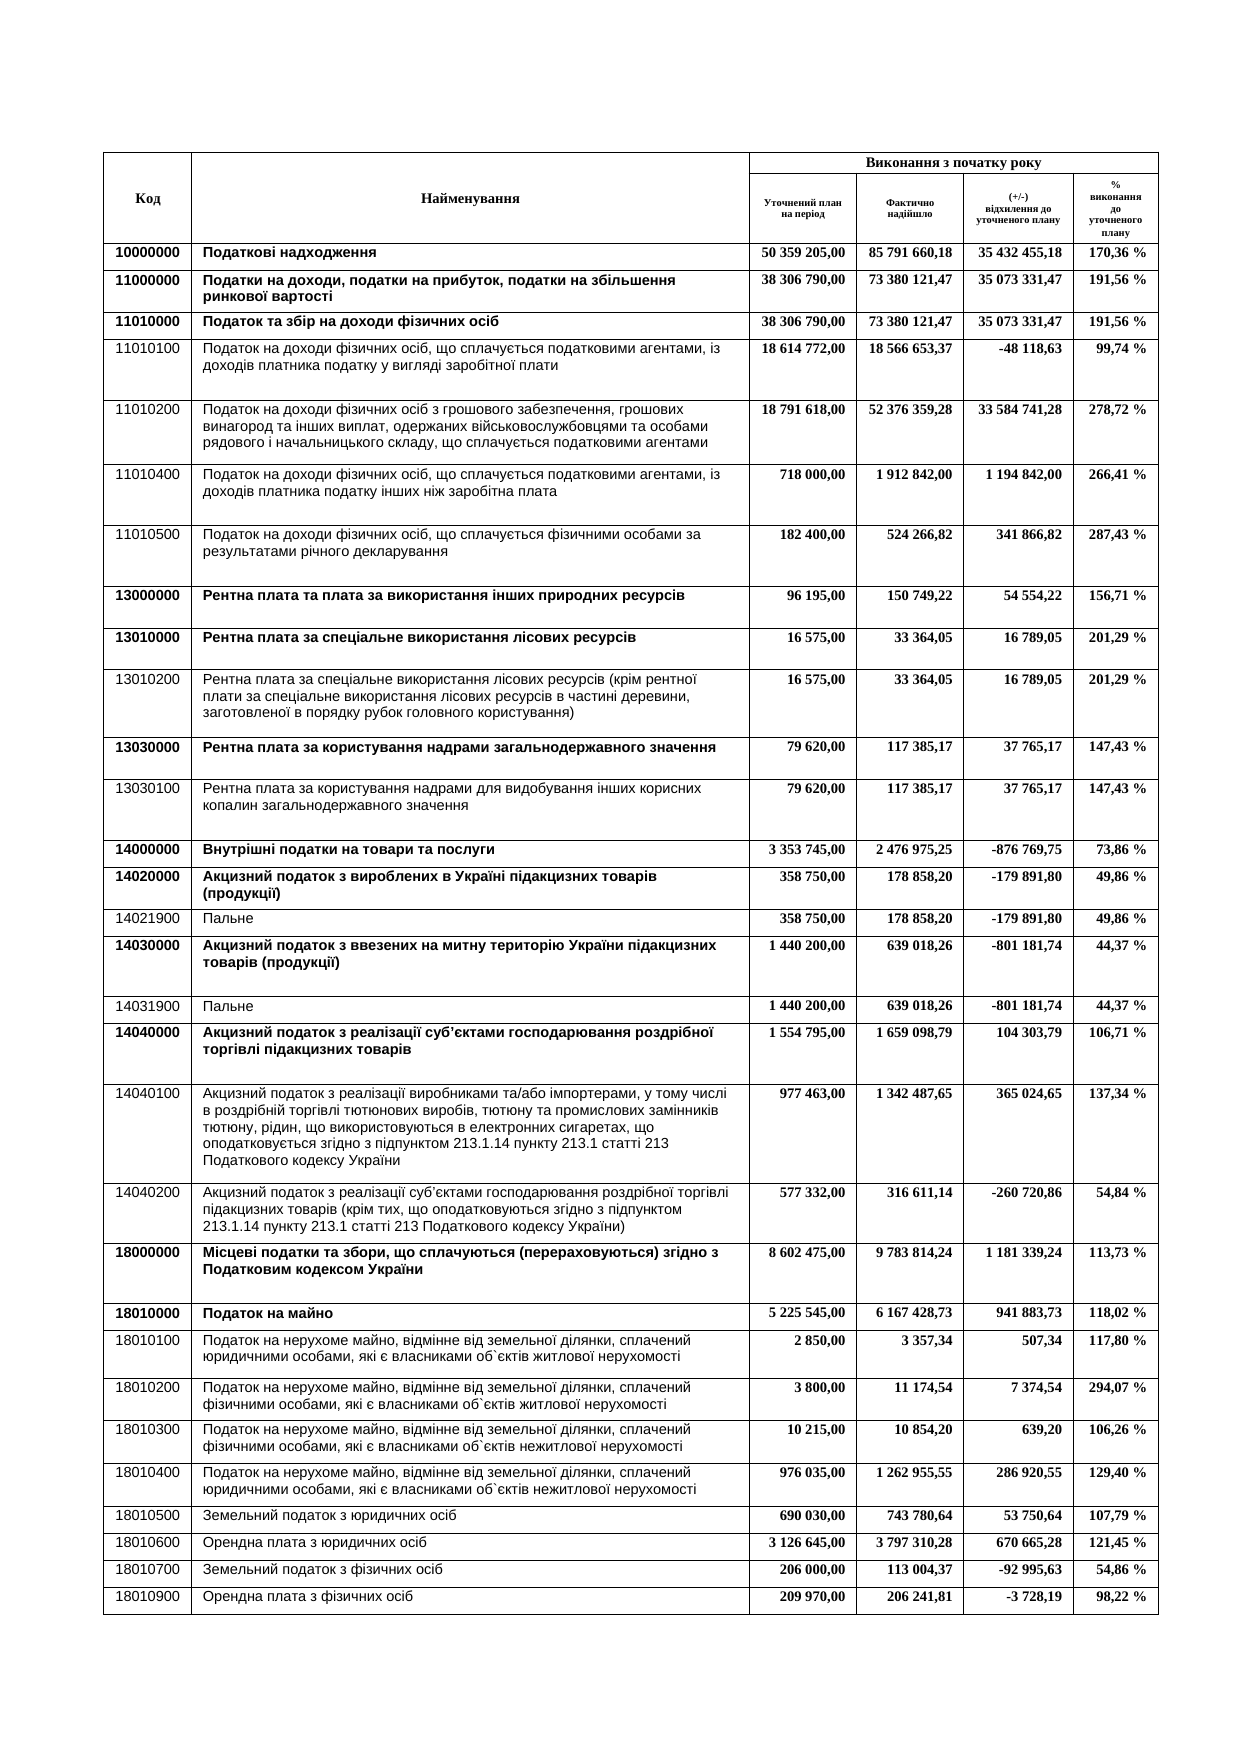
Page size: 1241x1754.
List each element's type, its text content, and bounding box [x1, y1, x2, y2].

table_cell 14031900 [104, 997, 191, 1023]
table_cell 37 765,17 [964, 738, 1073, 779]
table_cell 5 225 545,00 [750, 1304, 856, 1330]
table_cell 1 181 339,24 [964, 1244, 1073, 1303]
table_cell 941 883,73 [964, 1304, 1073, 1330]
table_cell 341 866,82 [964, 526, 1073, 586]
table_cell 106,71 % [1074, 1024, 1158, 1084]
table_cell Пальне [192, 997, 749, 1023]
table_cell 33 364,05 [857, 629, 963, 669]
table_cell 316 611,14 [857, 1184, 963, 1243]
table_cell Пальне [192, 910, 749, 936]
table_cell 147,43 % [1074, 738, 1158, 779]
table_cell 117 385,17 [857, 780, 963, 840]
table_cell 11010000 [104, 313, 191, 339]
table_cell 117 385,17 [857, 738, 963, 779]
table_cell 13030000 [104, 738, 191, 779]
table_cell 117,80 % [1074, 1331, 1158, 1378]
table_cell 191,56 % [1074, 271, 1158, 312]
table_cell 206 000,00 [750, 1561, 856, 1587]
table_cell Орендна плата з фізичних осіб [192, 1588, 749, 1614]
table_cell -48 118,63 [964, 340, 1073, 399]
table_cell 3 797 310,28 [857, 1534, 963, 1560]
table_cell 38 306 790,00 [750, 271, 856, 312]
table_cell 150 749,22 [857, 587, 963, 627]
table_cell 8 602 475,00 [750, 1244, 856, 1303]
table_cell Податок на доходи фізичних осіб, що сплачується податковими агентами, із доходів платника податку інших ніж заробітна плата [192, 465, 749, 525]
table_cell 11010400 [104, 465, 191, 525]
table_cell Податки на доходи, податки на прибуток, податки на збільшення ринкової вартості [192, 271, 749, 312]
table_cell 11010100 [104, 340, 191, 399]
table_cell 182 400,00 [750, 526, 856, 586]
table_cell 85 791 660,18 [857, 244, 963, 270]
table_cell 639,20 [964, 1421, 1073, 1463]
table_cell 286 920,55 [964, 1464, 1073, 1506]
table_cell 170,36 % [1074, 244, 1158, 270]
table_cell -179 891,80 [964, 868, 1073, 908]
table_cell 3 353 745,00 [750, 841, 856, 867]
table_cell 13010200 [104, 670, 191, 737]
table_cell 977 463,00 [750, 1085, 856, 1183]
table_cell 35 432 455,18 [964, 244, 1073, 270]
table_cell 13010000 [104, 629, 191, 669]
table_cell 507,34 [964, 1331, 1073, 1378]
table_cell 73 380 121,47 [857, 313, 963, 339]
table_cell 18010300 [104, 1421, 191, 1463]
table_header Найменування [192, 153, 749, 243]
table_cell Податок на доходи фізичних осіб, що сплачується фізичними особами за результатами річного декларування [192, 526, 749, 586]
table_cell -260 720,86 [964, 1184, 1073, 1243]
table_cell 49,86 % [1074, 910, 1158, 936]
table_cell Податок на доходи фізичних осіб з грошового забезпечення, грошових винагород та інших виплат, одержаних військовослужбовцями та особами рядового і начальницького складу, що сплачується податковими агентами [192, 401, 749, 464]
table_cell Рентна плата за користування надрами загальнодержавного значення [192, 738, 749, 779]
table_cell 52 376 359,28 [857, 401, 963, 464]
table_cell Земельний податок з юридичних осіб [192, 1507, 749, 1533]
table_cell 33 364,05 [857, 670, 963, 737]
table_cell 16 575,00 [750, 670, 856, 737]
table_cell 10000000 [104, 244, 191, 270]
table_cell 11010200 [104, 401, 191, 464]
table_cell Податок та збір на доходи фізичних осіб [192, 313, 749, 339]
table_cell 11010500 [104, 526, 191, 586]
table_cell 18010000 [104, 1304, 191, 1330]
table_cell 191,56 % [1074, 313, 1158, 339]
table_cell -92 995,63 [964, 1561, 1073, 1587]
table_cell 121,45 % [1074, 1534, 1158, 1560]
table_cell 44,37 % [1074, 937, 1158, 996]
table_cell 137,34 % [1074, 1085, 1158, 1183]
table_cell 2 476 975,25 [857, 841, 963, 867]
table_cell 129,40 % [1074, 1464, 1158, 1506]
table_cell 14040200 [104, 1184, 191, 1243]
table_cell Земельний податок з фізичних осіб [192, 1561, 749, 1587]
table_cell 7 374,54 [964, 1379, 1073, 1420]
table_header Виконання з початку року [750, 153, 1158, 172]
table_cell 524 266,82 [857, 526, 963, 586]
table_cell 690 030,00 [750, 1507, 856, 1533]
table_cell 118,02 % [1074, 1304, 1158, 1330]
table_cell Акцизний податок з ввезених на митну територію України підакцизних товарів (продукції) [192, 937, 749, 996]
table_cell Акцизний податок з реалізації виробниками та/або імпортерами, у тому числі в роздрібній торгівлі тютюнових виробів, тютюну та промислових замінників тютюну, рідин, що використовуються в електронних сигаретах, що оподатковується згідно з підпунктом 213.1.14 пункту 213.1 статті 213 Податкового кодексу України [192, 1085, 749, 1183]
table_cell 38 306 790,00 [750, 313, 856, 339]
table_cell -876 769,75 [964, 841, 1073, 867]
table_cell 201,29 % [1074, 629, 1158, 669]
table_cell 287,43 % [1074, 526, 1158, 586]
table_cell -801 181,74 [964, 937, 1073, 996]
table_cell 11000000 [104, 271, 191, 312]
table_cell 1 262 955,55 [857, 1464, 963, 1506]
table_cell 1 554 795,00 [750, 1024, 856, 1084]
table_cell -3 728,19 [964, 1588, 1073, 1614]
table_cell 209 970,00 [750, 1588, 856, 1614]
table_cell 73,86 % [1074, 841, 1158, 867]
table_cell 18010100 [104, 1331, 191, 1378]
table_cell 79 620,00 [750, 780, 856, 840]
table_cell Уточнений план на період [750, 174, 856, 243]
table_cell Рентна плата за спеціальне використання лісових ресурсів (крім рентної плати за спеціальне використання лісових ресурсів в частині деревини, заготовленої в порядку рубок головного користування) [192, 670, 749, 737]
table_cell Фактично надійшло [857, 174, 963, 243]
table_cell 156,71 % [1074, 587, 1158, 627]
table_cell 73 380 121,47 [857, 271, 963, 312]
table_cell 44,37 % [1074, 997, 1158, 1023]
table_cell 33 584 741,28 [964, 401, 1073, 464]
table_cell 10 854,20 [857, 1421, 963, 1463]
table_cell Акцизний податок з реалізації суб’єктами господарювання роздрібної торгівлі підакцизних товарів [192, 1024, 749, 1084]
table_cell 639 018,26 [857, 997, 963, 1023]
table_cell 16 575,00 [750, 629, 856, 669]
table_cell 13030100 [104, 780, 191, 840]
table_cell 49,86 % [1074, 868, 1158, 908]
table_cell 14021900 [104, 910, 191, 936]
table_cell 18010900 [104, 1588, 191, 1614]
table_cell 358 750,00 [750, 910, 856, 936]
table_cell 718 000,00 [750, 465, 856, 525]
table_cell 1 440 200,00 [750, 997, 856, 1023]
table_cell Податок на доходи фізичних осіб, що сплачується податковими агентами, із доходів платника податку у вигляді заробітної плати [192, 340, 749, 399]
table_cell 16 789,05 [964, 629, 1073, 669]
table_cell -801 181,74 [964, 997, 1073, 1023]
table_cell 3 126 645,00 [750, 1534, 856, 1560]
table_cell 976 035,00 [750, 1464, 856, 1506]
table_cell 358 750,00 [750, 868, 856, 908]
table_cell (+/-) відхилення до уточненого плану [964, 174, 1073, 243]
table_cell Орендна плата з юридичних осіб [192, 1534, 749, 1560]
table_cell 294,07 % [1074, 1379, 1158, 1420]
table_cell 113 004,37 [857, 1561, 963, 1587]
table_cell 79 620,00 [750, 738, 856, 779]
table_cell Податок на нерухоме майно, відмінне від земельної ділянки, сплачений фізичними особами, які є власниками об`єктів житлової нерухомості [192, 1379, 749, 1420]
table_cell 670 665,28 [964, 1534, 1073, 1560]
table_cell 18 791 618,00 [750, 401, 856, 464]
table_cell 1 912 842,00 [857, 465, 963, 525]
table_cell 54,86 % [1074, 1561, 1158, 1587]
table_cell 1 440 200,00 [750, 937, 856, 996]
table_cell 96 195,00 [750, 587, 856, 627]
table_cell 18 566 653,37 [857, 340, 963, 399]
table_cell 18000000 [104, 1244, 191, 1303]
table_cell 98,22 % [1074, 1588, 1158, 1614]
table_cell 6 167 428,73 [857, 1304, 963, 1330]
table_cell % виконання до уточненого плану [1074, 174, 1158, 243]
table_cell 18010500 [104, 1507, 191, 1533]
table_cell 14040000 [104, 1024, 191, 1084]
table_cell 147,43 % [1074, 780, 1158, 840]
table_cell 37 765,17 [964, 780, 1073, 840]
table_cell Податок на нерухоме майно, відмінне від земельної ділянки, сплачений юридичними особами, які є власниками об`єктів житлової нерухомості [192, 1331, 749, 1378]
table_cell Податок на нерухоме майно, відмінне від земельної ділянки, сплачений фізичними особами, які є власниками об`єктів нежитлової нерухомості [192, 1421, 749, 1463]
table_cell 278,72 % [1074, 401, 1158, 464]
table_cell 14000000 [104, 841, 191, 867]
table_cell Податок на майно [192, 1304, 749, 1330]
table_cell 1 342 487,65 [857, 1085, 963, 1183]
table_cell 2 850,00 [750, 1331, 856, 1378]
table_cell 10 215,00 [750, 1421, 856, 1463]
table_cell 16 789,05 [964, 670, 1073, 737]
table_cell 365 024,65 [964, 1085, 1073, 1183]
table_cell 14040100 [104, 1085, 191, 1183]
table_cell 13000000 [104, 587, 191, 627]
table_cell 639 018,26 [857, 937, 963, 996]
table_cell 107,79 % [1074, 1507, 1158, 1533]
table_cell 9 783 814,24 [857, 1244, 963, 1303]
table_cell 99,74 % [1074, 340, 1158, 399]
table_cell 106,26 % [1074, 1421, 1158, 1463]
table_cell 53 750,64 [964, 1507, 1073, 1533]
table_cell 50 359 205,00 [750, 244, 856, 270]
table_cell Рентна плата за користування надрами для видобування інших корисних копалин загальнодержавного значення [192, 780, 749, 840]
table_cell 18010600 [104, 1534, 191, 1560]
table_cell 113,73 % [1074, 1244, 1158, 1303]
table_cell 178 858,20 [857, 910, 963, 936]
table_cell Рентна плата та плата за використання інших природних ресурсів [192, 587, 749, 627]
table_header Код [104, 153, 191, 243]
table_cell 266,41 % [1074, 465, 1158, 525]
table_cell 201,29 % [1074, 670, 1158, 737]
table_cell 3 800,00 [750, 1379, 856, 1420]
table_cell -179 891,80 [964, 910, 1073, 936]
table_cell 1 194 842,00 [964, 465, 1073, 525]
table_cell Рентна плата за спеціальне використання лісових ресурсів [192, 629, 749, 669]
table_cell 54 554,22 [964, 587, 1073, 627]
table_cell 18010700 [104, 1561, 191, 1587]
table_cell Місцеві податки та збори, що сплачуються (перераховуються) згідно з Податковим кодексом України [192, 1244, 749, 1303]
table_cell 18010200 [104, 1379, 191, 1420]
table_cell 35 073 331,47 [964, 271, 1073, 312]
table_cell 104 303,79 [964, 1024, 1073, 1084]
table_cell Податкові надходження [192, 244, 749, 270]
table_cell Податок на нерухоме майно, відмінне від земельної ділянки, сплачений юридичними особами, які є власниками об`єктів нежитлової нерухомості [192, 1464, 749, 1506]
table_cell 54,84 % [1074, 1184, 1158, 1243]
table_cell 743 780,64 [857, 1507, 963, 1533]
table_cell 206 241,81 [857, 1588, 963, 1614]
table_cell 18 614 772,00 [750, 340, 856, 399]
table_cell 14020000 [104, 868, 191, 908]
table_cell 178 858,20 [857, 868, 963, 908]
table_cell 11 174,54 [857, 1379, 963, 1420]
table_cell 14030000 [104, 937, 191, 996]
table_cell 577 332,00 [750, 1184, 856, 1243]
table_cell 3 357,34 [857, 1331, 963, 1378]
table_cell Акцизний податок з вироблених в Україні підакцизних товарів (продукції) [192, 868, 749, 908]
table_cell 35 073 331,47 [964, 313, 1073, 339]
table_cell 1 659 098,79 [857, 1024, 963, 1084]
table_cell Акцизний податок з реалізації суб’єктами господарювання роздрібної торгівлі підакцизних товарів (крім тих, що оподатковуються згідно з підпунктом 213.1.14 пункту 213.1 статті 213 Податкового кодексу України) [192, 1184, 749, 1243]
table_cell Внутрішні податки на товари та послуги [192, 841, 749, 867]
table_cell 18010400 [104, 1464, 191, 1506]
